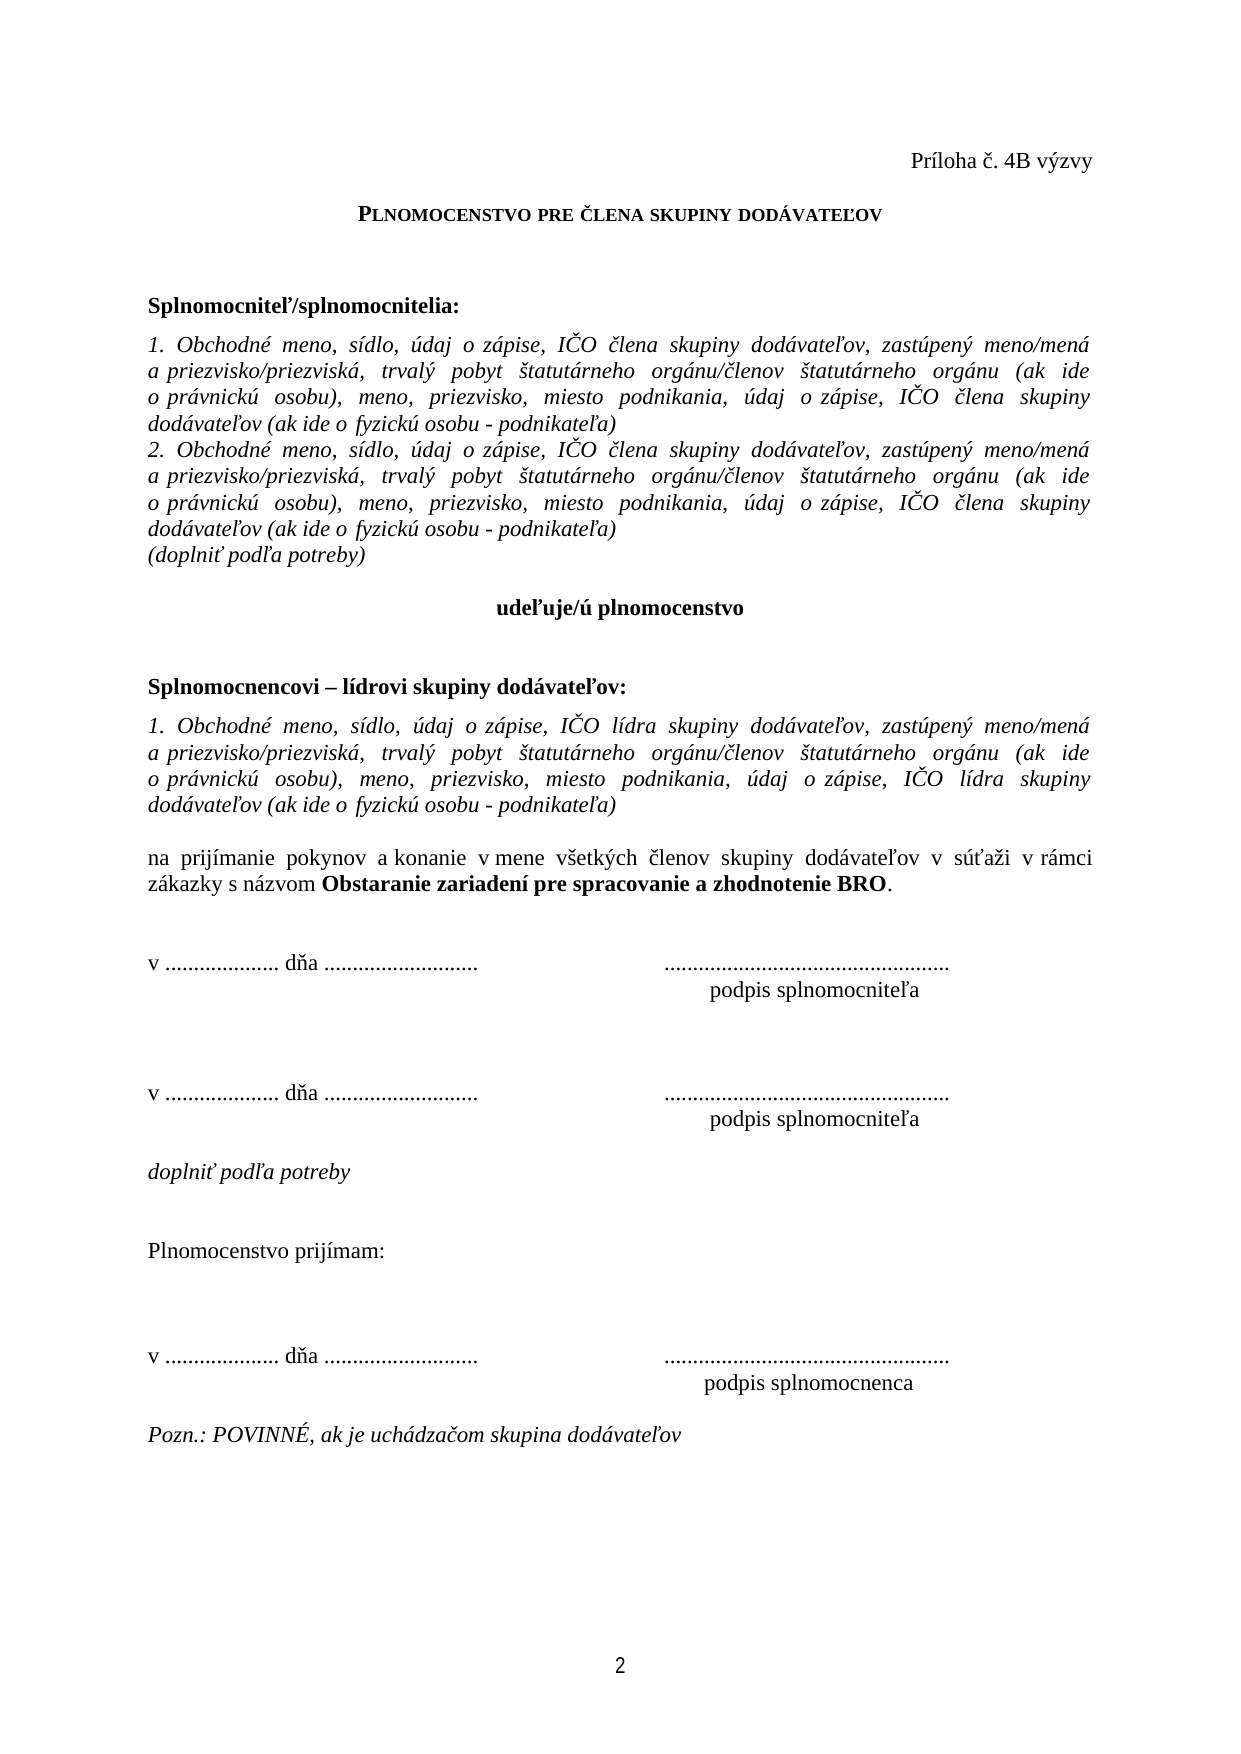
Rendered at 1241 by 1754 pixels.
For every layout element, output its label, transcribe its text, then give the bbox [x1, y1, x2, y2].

text doplniť podľa potreby [148, 1158, 1093, 1184]
text podpis splnomocniteľa [148, 976, 1093, 1002]
text podpis splnomocniteľa [148, 1105, 1093, 1131]
text podpis splnomocnenca [148, 1369, 1093, 1395]
text v .................... dňa ........................... .................................................. [148, 1079, 1093, 1105]
text na prijímanie pokynov a konanie v mene všetkých členov skupiny dodávateľov v súťaži v rámci zákazky s názvom Obstaranie zariadení pre spracovanie a zhodnotenie BRO. [148, 844, 1093, 897]
text (doplniť podľa potreby) [148, 542, 1093, 568]
text 1. Obchodné meno, sídlo, údaj o zápise, IČO člena skupiny dodávateľov, zastúpený meno/mená a priezvisko/priezviská, trvalý pobyt štatutárneho orgánu/členov štatutárneho orgánu (ak ide o právnickú osobu), meno, priezvisko, miesto podnikania, údaj o zápise, IČO člena skupiny dodávateľov (ak ide o fyzickú osobu - podnikateľa) [148, 331, 1093, 436]
text Príloha č. 4B výzvy [148, 148, 1093, 174]
text Splnomocniteľ/splnomocnitelia: [148, 292, 1093, 318]
text Splnomocnencovi – lídrovi skupiny dodávateľov: [148, 673, 1093, 700]
text v .................... dňa ........................... .................................................. [148, 949, 1093, 976]
text v .................... dňa ........................... .................................................. [148, 1342, 1093, 1369]
subtitle Plnomocenstvo pre člena skupiny dodávateľov [148, 200, 1093, 227]
text 2. Obchodné meno, sídlo, údaj o zápise, IČO člena skupiny dodávateľov, zastúpený meno/mená a priezvisko/priezviská, trvalý pobyt štatutárneho orgánu/členov štatutárneho orgánu (ak ide o právnickú osobu), meno, priezvisko, miesto podnikania, údaj o zápise, IČO člena skupiny dodávateľov (ak ide o fyzickú osobu - podnikateľa) [148, 436, 1093, 542]
text udeľuje/ú plnomocenstvo [148, 594, 1093, 621]
text Pozn.: POVINNÉ, ak je uchádzačom skupina dodávateľov [148, 1421, 1093, 1448]
text 1. Obchodné meno, sídlo, údaj o zápise, IČO lídra skupiny dodávateľov, zastúpený meno/mená a priezvisko/priezviská, trvalý pobyt štatutárneho orgánu/členov štatutárneho orgánu (ak ide o právnickú osobu), meno, priezvisko, miesto podnikania, údaj o zápise, IČO lídra skupiny dodávateľov (ak ide o fyzickú osobu - podnikateľa) [148, 712, 1093, 818]
text Plnomocenstvo prijímam: [148, 1237, 1093, 1263]
